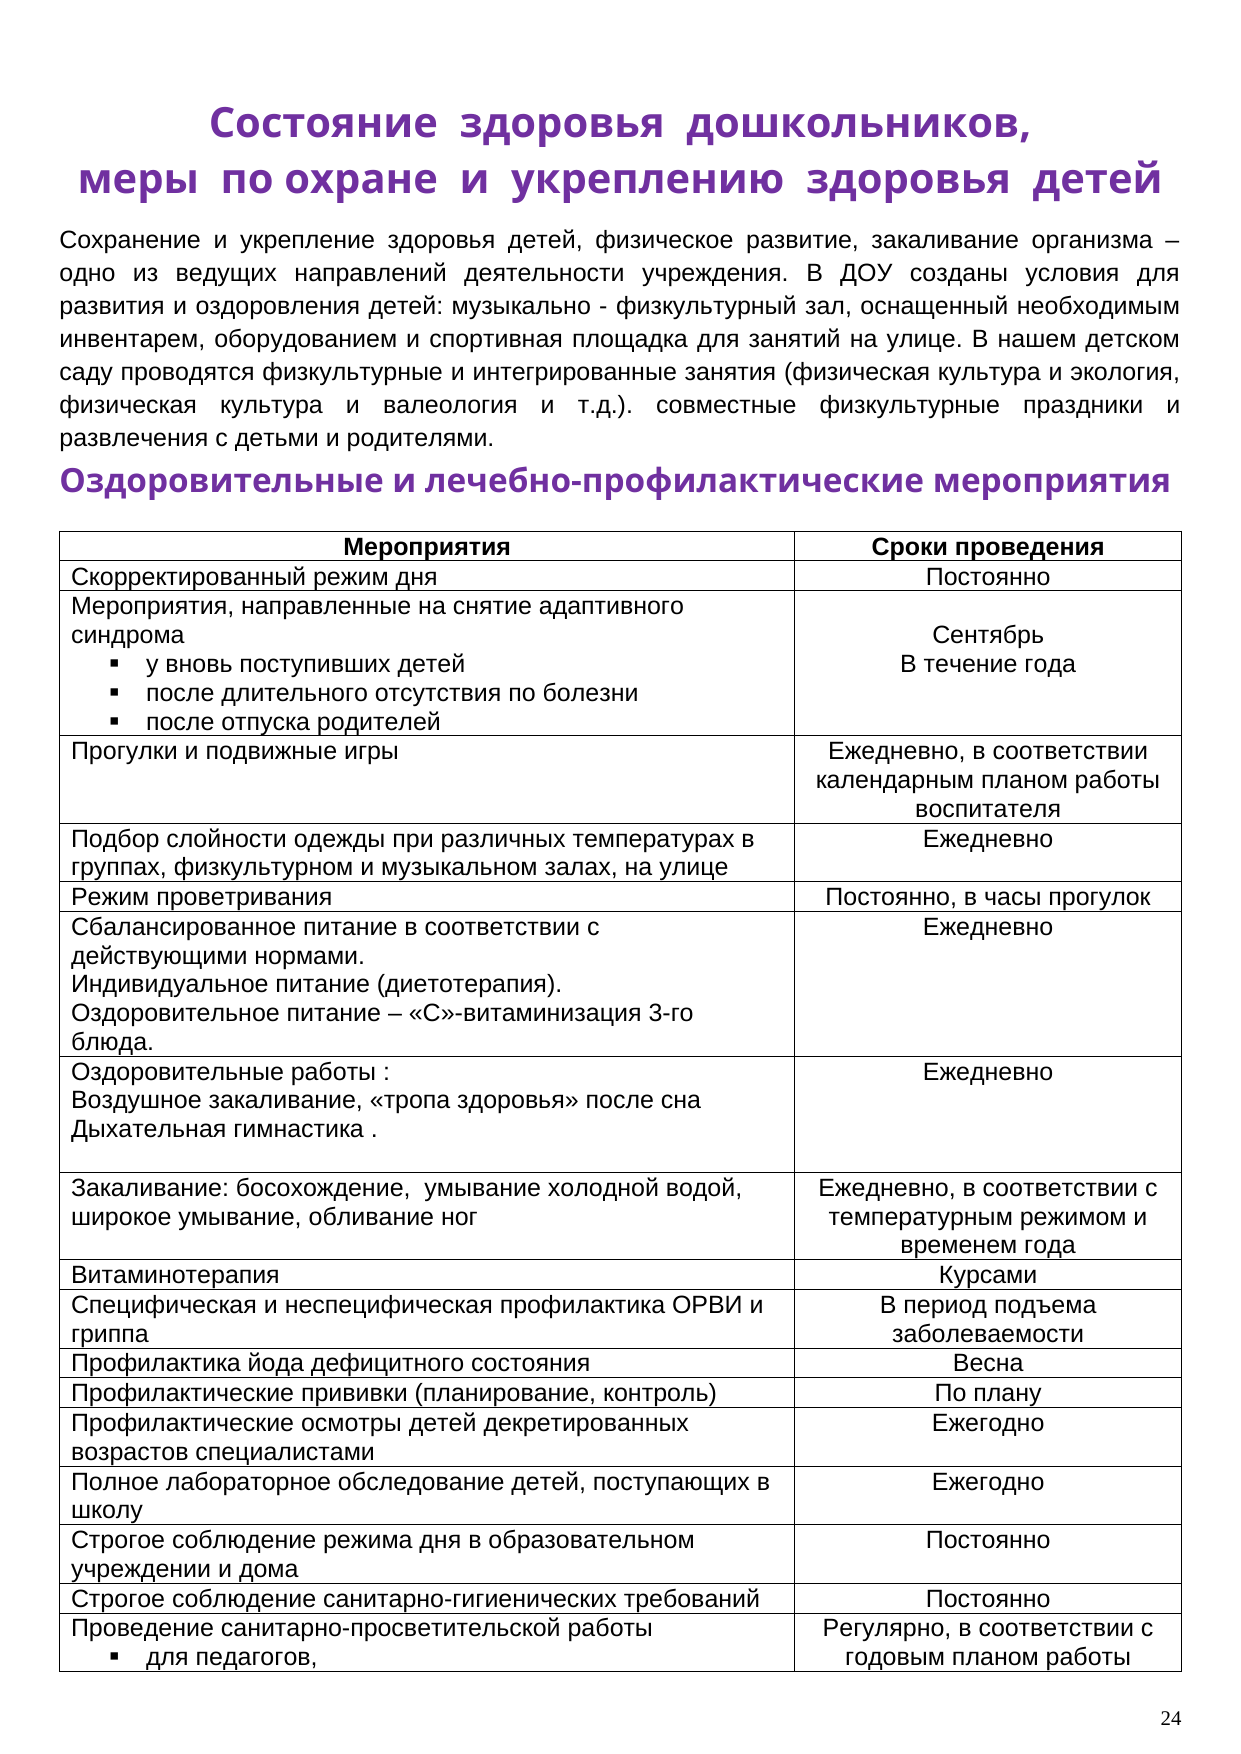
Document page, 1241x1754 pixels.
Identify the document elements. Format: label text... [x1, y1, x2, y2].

table_cell Сбалансированное питание в соответствии с действующими нормами. Индивидуальное питание (диетотерапия). Оздоровительное питание – «С»-витаминизация 3-го блюда. [60, 912, 794, 1056]
table_cell Ежегодно [795, 1408, 1181, 1466]
table_cell Профилактические осмотры детей декретированных возрастов специалистами [60, 1408, 794, 1466]
table_cell Ежегодно [795, 1467, 1181, 1524]
table_cell Закаливание: босохождение, умывание холодной водой, широкое умывание, обливание ног [60, 1173, 794, 1259]
table_cell Профилактика йода дефицитного состояния [60, 1349, 794, 1377]
text Сохранение и укрепление здоровья детей, физическое развитие, закаливание организма – одно из ведущих направлений деятельности учреждения. В ДОУ созданы условия для развития и оздоровления детей: музыкально - физкультурный зал, оснащенный необходимым инвентарем, оборудованием и спортивная площадка для занятий на улице. В нашем детском саду проводятся физкультурные и интегрированные занятия (физическая культура и экология, физическая культура и валеология и т.д.). совместные физкультурные праздники и развлечения с детьми и родителями. [59, 225, 1181, 452]
table_cell Подбор слойности одежды при различных температурах в группах, физкультурном и музыкальном залах, на улице [60, 824, 794, 881]
table_cell Режим проветривания [60, 882, 794, 911]
text Оздоровительные и лечебно-профилактические мероприятия [59, 456, 1181, 502]
table_cell Ежедневно [795, 912, 1181, 1056]
table_cell Постоянно [795, 561, 1181, 590]
table_cell Постоянно [795, 1525, 1181, 1583]
table_cell Витаминотерапия [60, 1260, 794, 1289]
table_header Сроки проведения [795, 532, 1181, 560]
table_cell Строгое соблюдение режима дня в образовательном учреждении и дома [60, 1525, 794, 1583]
table_cell Оздоровительные работы : Воздушное закаливание, «тропа здоровья» после сна Дыхательная гимнастика . [60, 1057, 794, 1172]
table_cell Полное лабораторное обследование детей, поступающих в школу [60, 1467, 794, 1524]
table_cell Специфическая и неспецифическая профилактика ОРВИ и гриппа [60, 1290, 794, 1347]
table_cell Ежедневно, в соответствии календарным планом работы воспитателя [795, 736, 1181, 823]
text Состояние здоровья дошкольников, [59, 93, 1181, 149]
table_cell Ежедневно [795, 824, 1181, 881]
table_cell Сентябрь В течение года [795, 591, 1181, 735]
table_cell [60, 1614, 794, 1671]
table_cell Скорректированный режим дня [60, 561, 794, 590]
table_cell В период подъема заболеваемости [795, 1290, 1181, 1347]
table_cell Прогулки и подвижные игры [60, 736, 794, 823]
text меры по охране и укреплению здоровья детей [59, 149, 1181, 206]
table_header Мероприятия [60, 532, 794, 560]
table_cell По плану [795, 1378, 1181, 1407]
table_cell Постоянно [795, 1584, 1181, 1612]
table_cell Постоянно, в часы прогулок [795, 882, 1181, 911]
table_cell Курсами [795, 1260, 1181, 1289]
table_cell Весна [795, 1349, 1181, 1377]
table_cell Строгое соблюдение санитарно-гигиенических требований [60, 1584, 794, 1612]
table_cell Ежедневно [795, 1057, 1181, 1172]
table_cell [795, 1614, 1181, 1671]
table_cell Профилактические прививки (планирование, контроль) [60, 1378, 794, 1407]
table_cell Мероприятия, направленные на снятие адаптивного синдрома у вновь поступивших детей после длительного отсутствия по болезни после отпуска родителей [60, 591, 794, 735]
table_cell Ежедневно, в соответствии с температурным режимом и временем года [795, 1173, 1181, 1259]
